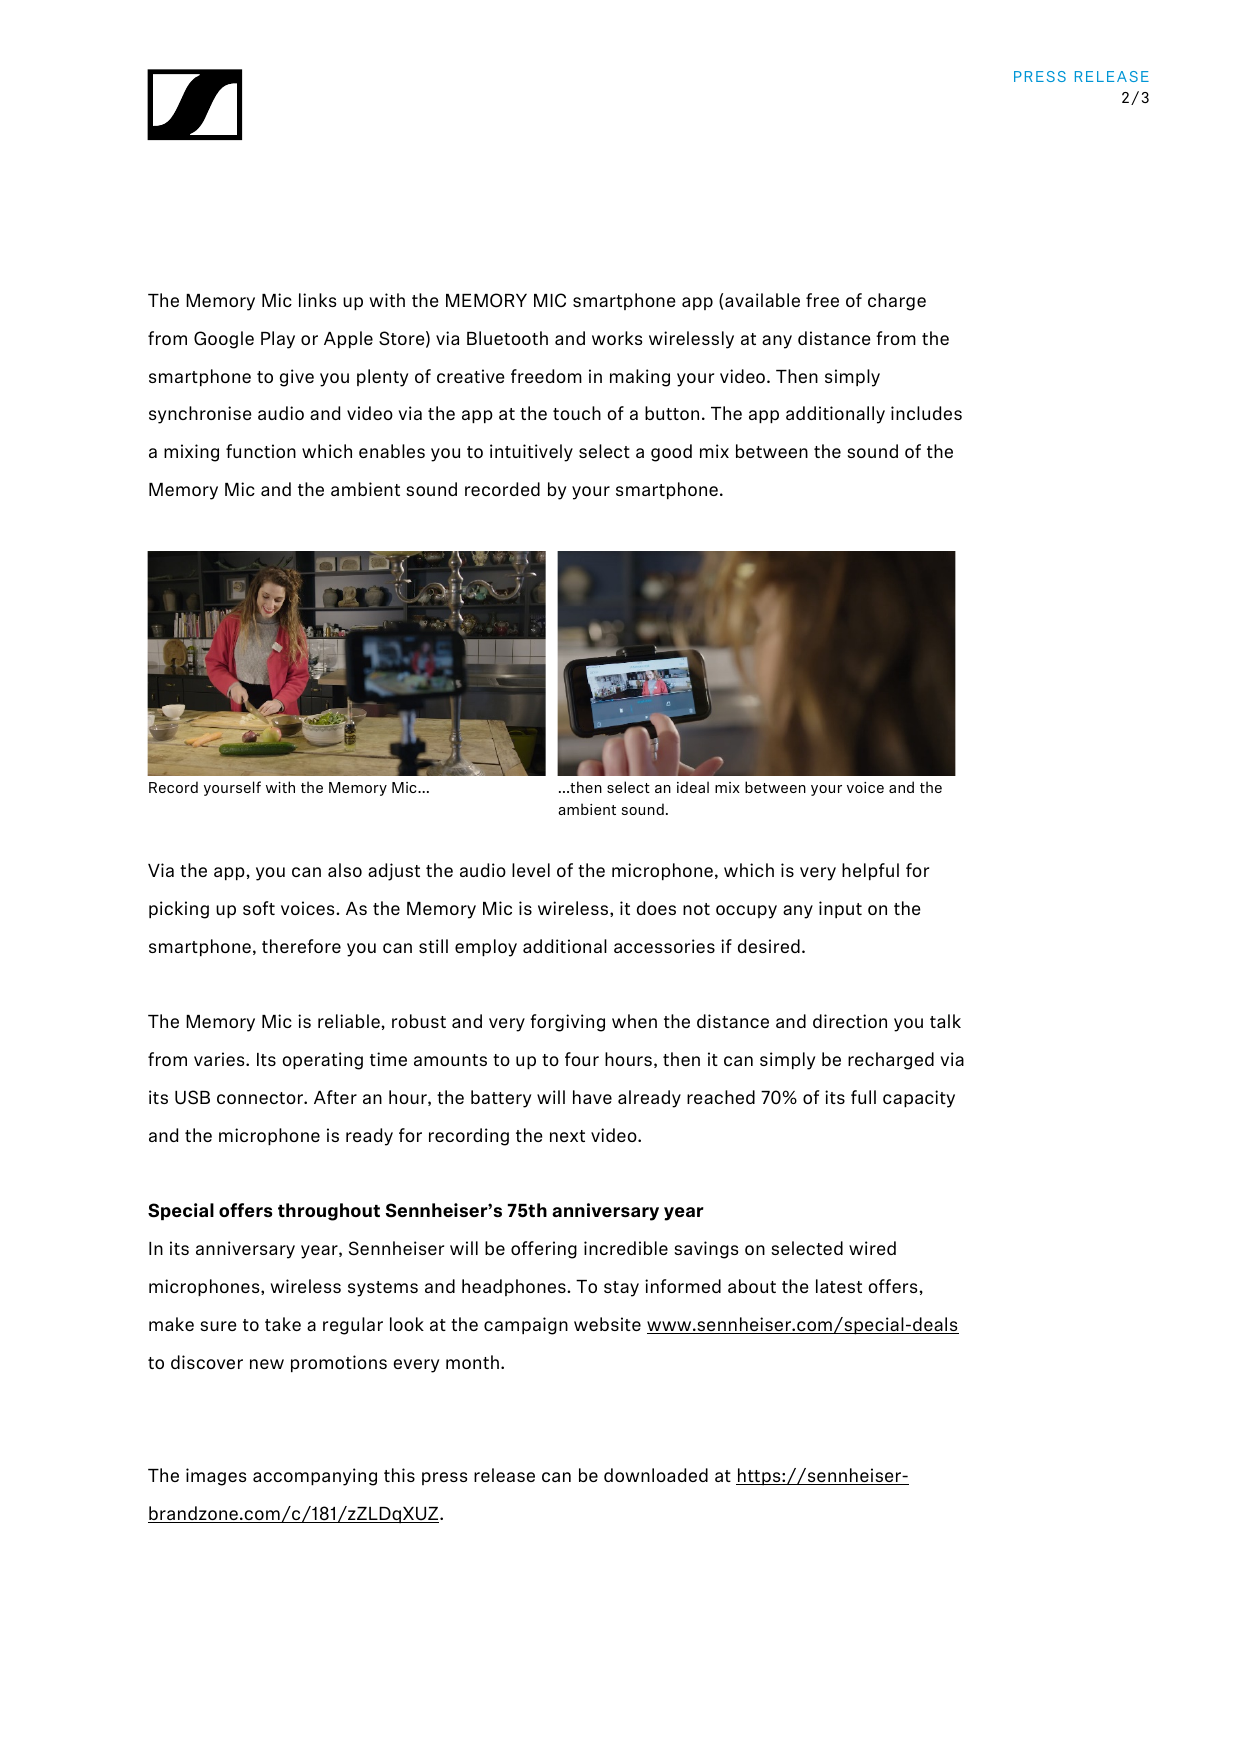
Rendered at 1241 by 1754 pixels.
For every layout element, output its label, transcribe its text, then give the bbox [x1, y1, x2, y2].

text The images accompanying this press release can be downloaded at https://sennheiser-brandzone.com/c/181/zZLDqXUZ. [148, 1462, 968, 1525]
table_header Record yourself with the Memory Mic… [148, 552, 558, 819]
text The Memory Mic is reliable, robust and very forgiving when the distance and direction you talk from varies. Its operating time amounts to up to four hours, then it can simply be recharged via its USB connector. After an hour, the battery will have already reached 70% of its full capacity and the microphone is ready for recording the next video. [148, 1008, 968, 1147]
text Special offers throughout Sennheiser’s 75th anniversary year [148, 1197, 968, 1223]
text The Memory Mic links up with the MEMORY MIC smartphone app (available free of charge from Google Play or Apple Store) via Bluetooth and works wirelessly at any distance from the smartphone to give you plenty of creative freedom in making your video. Then simply synchronise audio and video via the app at the touch of a button. The app additionally includes a mixing function which enables you to intuitively select a good mix between the sound of the Memory Mic and the ambient sound recorded by your smartphone. [148, 287, 968, 501]
text In its anniversary year, Sennheiser will be offering incredible savings on selected wired microphones, wireless systems and headphones. To stay informed about the latest offers, make sure to take a regular look at the campaign website www.sennheiser.com/special-deals to discover new promotions every month. [148, 1235, 968, 1374]
picture [557, 551, 956, 776]
picture [147, 551, 546, 776]
table_header …then select an ideal mix between your voice and the ambient sound. [558, 552, 967, 819]
text Via the app, you can also adjust the audio level of the microphone, which is very helpful for picking up soft voices. As the Memory Mic is wireless, it does not occupy any input on the smartphone, therefore you can still employ additional accessories if desired. [148, 857, 968, 958]
